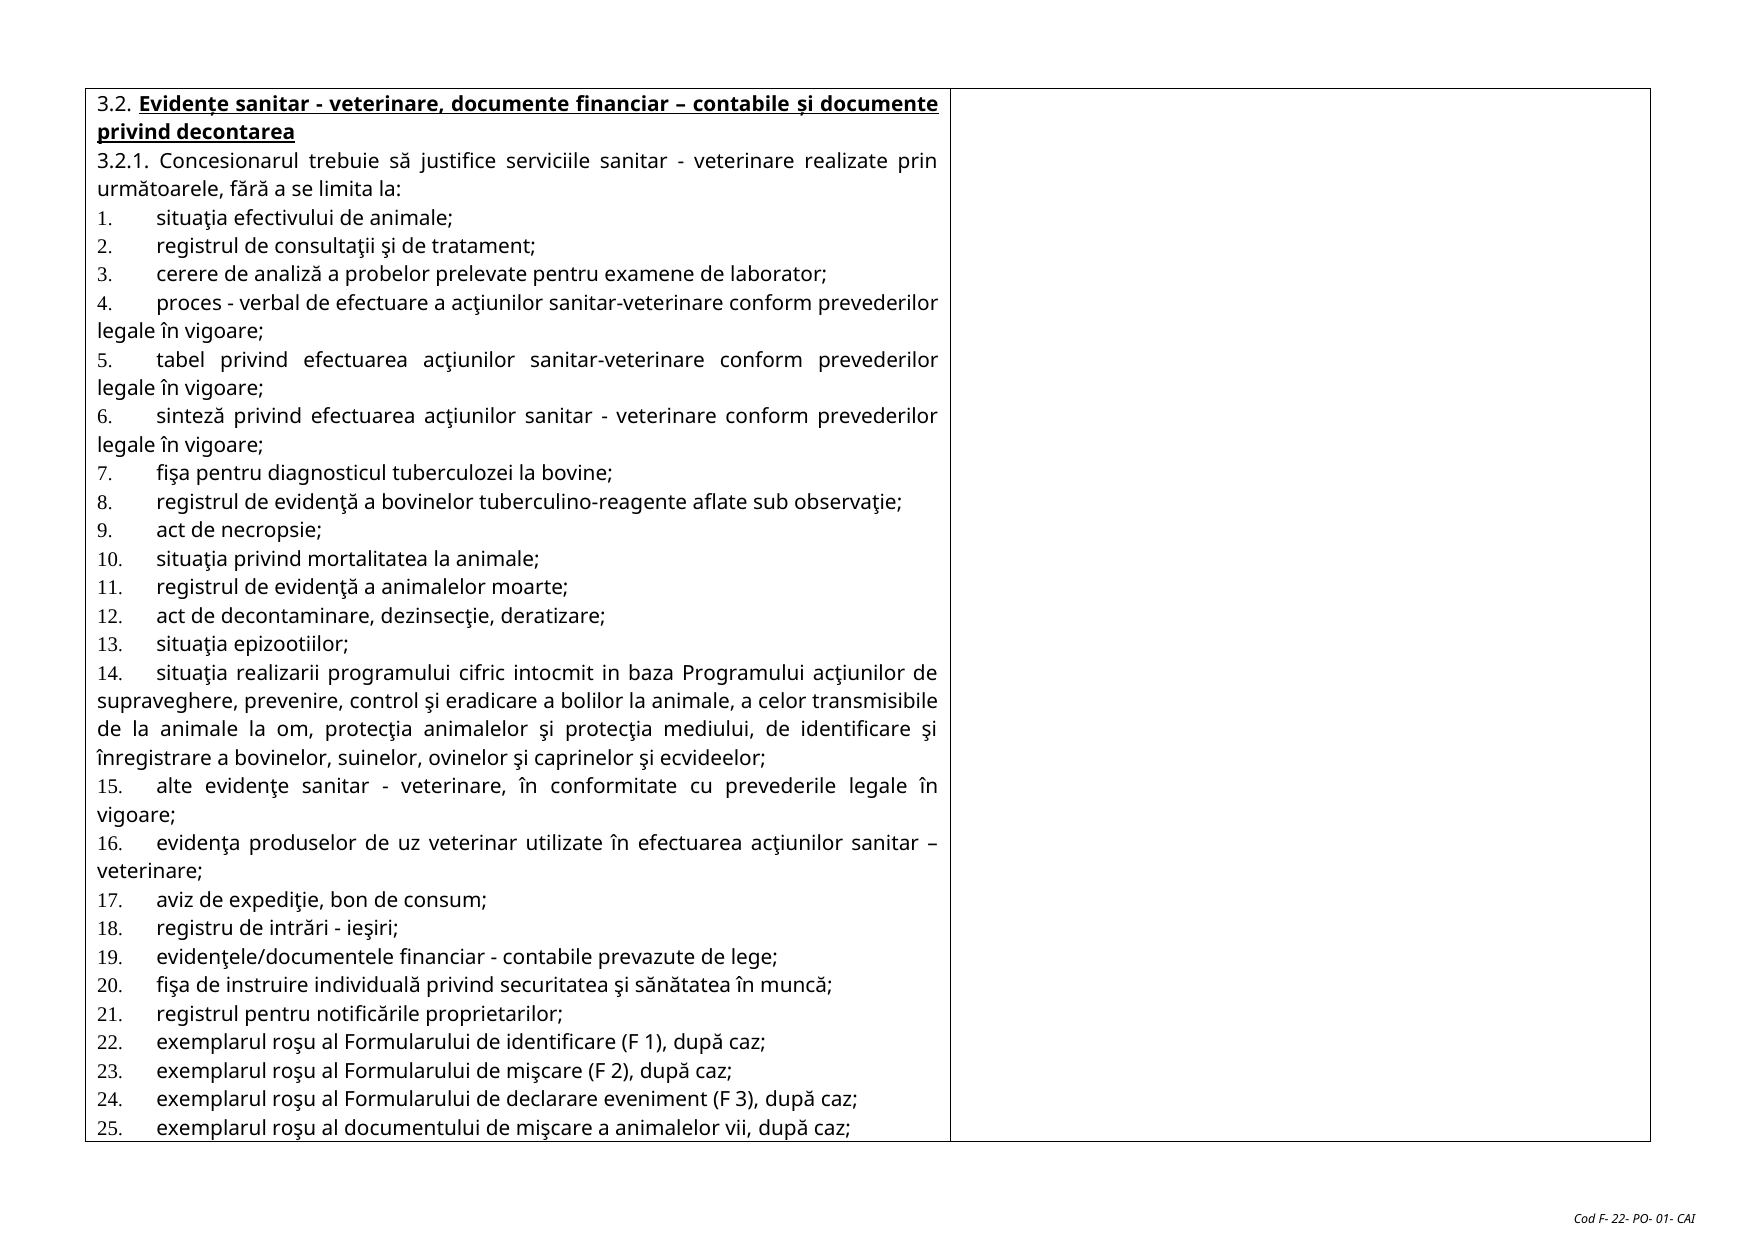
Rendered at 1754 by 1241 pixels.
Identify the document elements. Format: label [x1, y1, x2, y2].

table_cell [86, 89, 950, 1141]
table_cell [951, 89, 1650, 1141]
